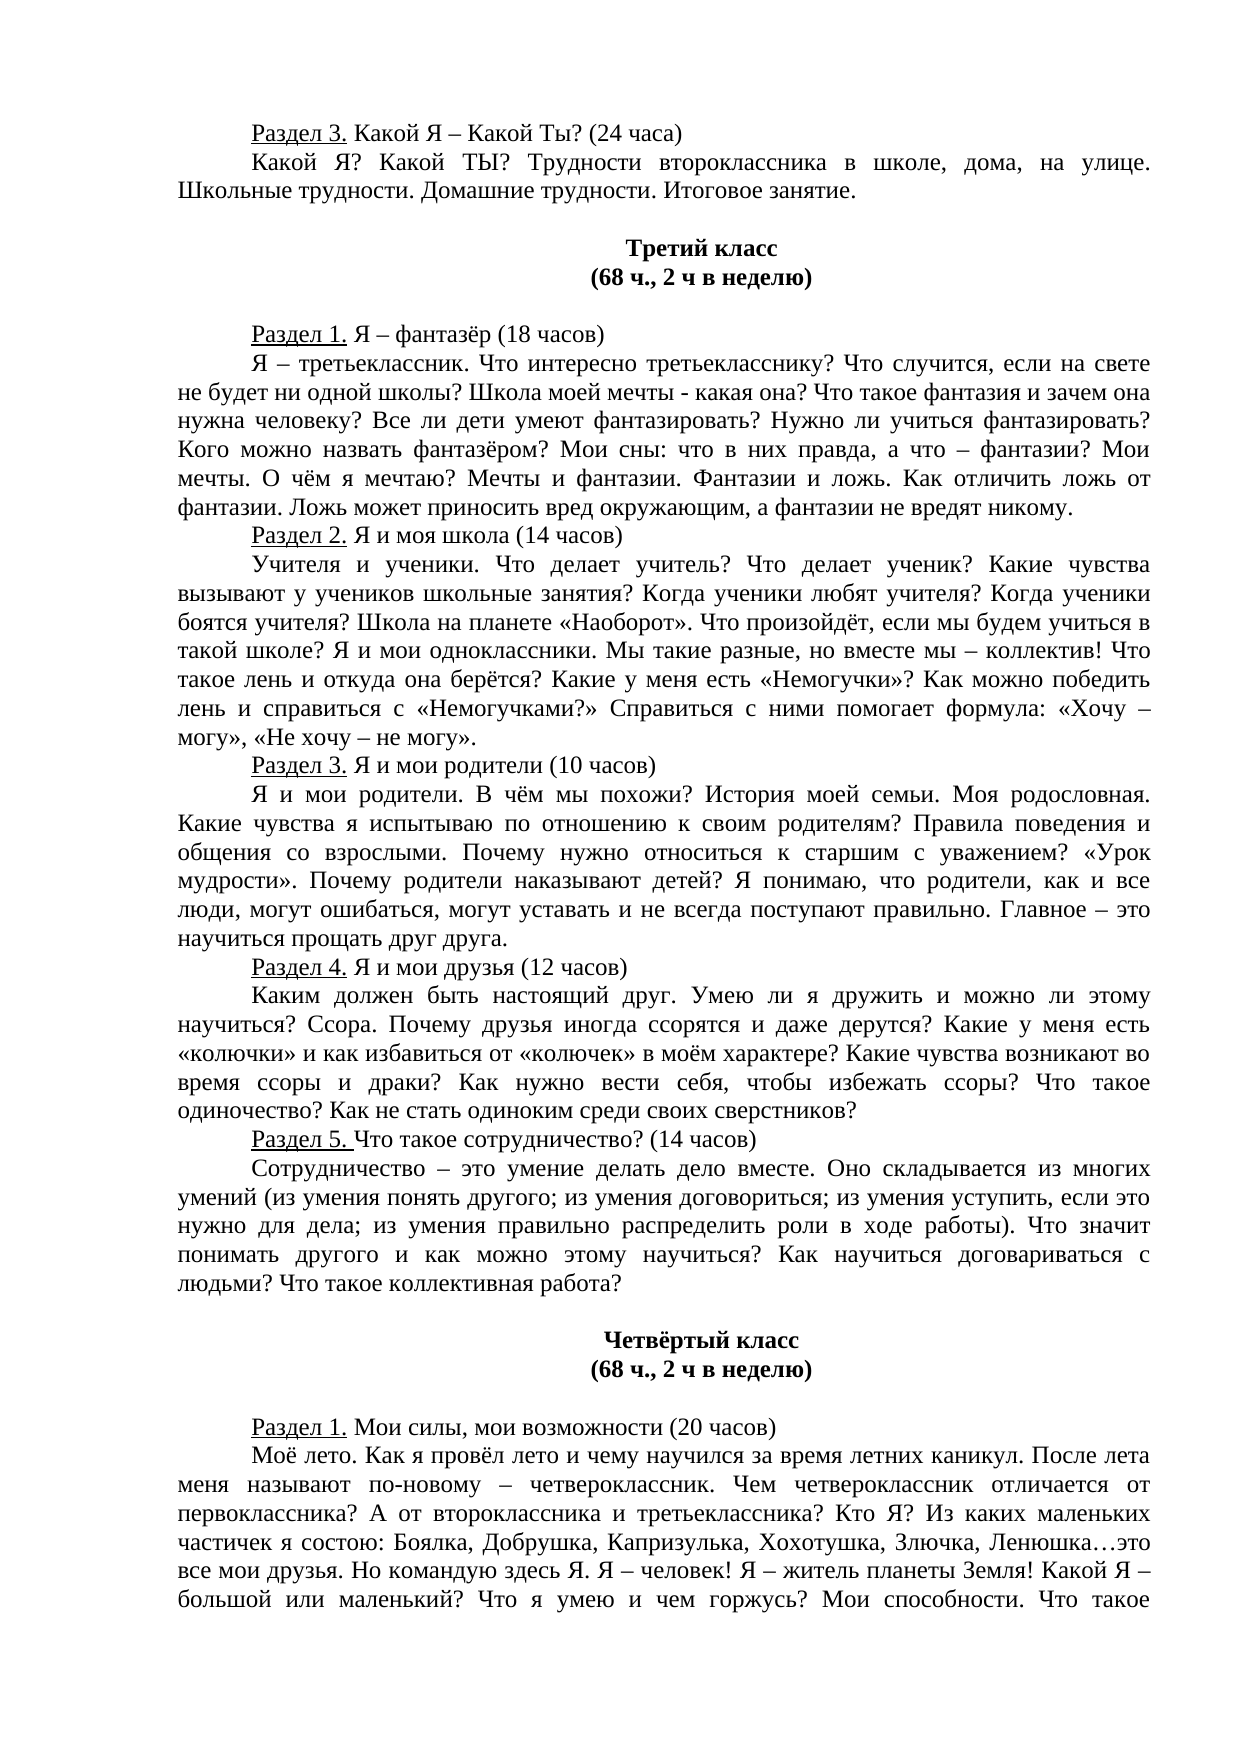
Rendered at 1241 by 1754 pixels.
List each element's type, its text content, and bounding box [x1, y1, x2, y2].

text Раздел 4. Я и мои друзья (12 часов) [177, 952, 1152, 981]
text Я – третьеклассник. Что интересно третьекласснику? Что случится, если на свете не будет ни одной школы? Школа моей мечты - какая она? Что такое фантазия и зачем она нужна человеку? Все ли дети умеют фантазировать? Нужно ли учиться фантазировать? Кого можно назвать фантазёром? Мои сны: что в них правда, а что – фантазии? Мои мечты. О чём я мечтаю? Мечты и фантазии. Фантазии и ложь. Как отличить ложь от фантазии. Ложь может приносить вред окружающим, а фантазии не вредят никому. [177, 348, 1152, 521]
text (68 ч., 2 ч в неделю) [177, 262, 1152, 291]
text Раздел 1. Я – фантазёр (18 часов) [177, 319, 1152, 348]
text Раздел 3. Я и мои родители (10 часов) [177, 751, 1152, 779]
text Какой Я? Какой ТЫ? Трудности второклассника в школе, дома, на улице. Школьные трудности. Домашние трудности. Итоговое занятие. [177, 147, 1152, 204]
text Третий класс [177, 233, 1152, 262]
text Сотрудничество – это умение делать дело вместе. Оно складывается из многих умений (из умения понять другого; из умения договориться; из умения уступить, если это нужно для дела; из умения правильно распределить роли в ходе работы). Что значит понимать другого и как можно этому научиться? Как научиться договариваться с людьми? Что такое коллективная работа? [177, 1153, 1152, 1297]
text Учителя и ученики. Что делает учитель? Что делает ученик? Какие чувства вызывают у учеников школьные занятия? Когда ученики любят учителя? Когда ученики боятся учителя? Школа на планете «Наоборот». Что произойдёт, если мы будем учиться в такой школе? Я и мои одноклассники. Мы такие разные, но вместе мы – коллектив! Что такое лень и откуда она берётся? Какие у меня есть «Немогучки»? Как можно победить лень и справиться с «Немогучками?» Справиться с ними помогает формула: «Хочу – могу», «Не хочу – не могу». [177, 549, 1152, 751]
text Я и мои родители. В чём мы похожи? История моей семьи. Моя родословная. Какие чувства я испытываю по отношению к своим родителям? Правила поведения и общения со взрослыми. Почему нужно относиться к старшим с уважением? «Урок мудрости». Почему родители наказывают детей? Я понимаю, что родители, как и все люди, могут ошибаться, могут уставать и не всегда поступают правильно. Главное – это научиться прощать друг друга. [177, 779, 1152, 952]
text (68 ч., 2 ч в неделю) [177, 1354, 1152, 1383]
text Четвёртый класс [177, 1326, 1152, 1354]
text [177, 1441, 1152, 1613]
text Раздел 2. Я и моя школа (14 часов) [177, 521, 1152, 549]
text Раздел 1. Мои силы, мои возможности (20 часов) [177, 1412, 1152, 1441]
text Раздел 5. Что такое сотрудничество? (14 часов) [177, 1124, 1152, 1153]
text Каким должен быть настоящий друг. Умею ли я дружить и можно ли этому научиться? Ссора. Почему друзья иногда ссорятся и даже дерутся? Какие у меня есть «колючки» и как избавиться от «колючек» в моём характере? Какие чувства возникают во время ссоры и драки? Как нужно вести себя, чтобы избежать ссоры? Что такое одиночество? Как не стать одиноким среди своих сверстников? [177, 981, 1152, 1124]
text Раздел 3. Какой Я – Какой Ты? (24 часа) [177, 118, 1152, 147]
